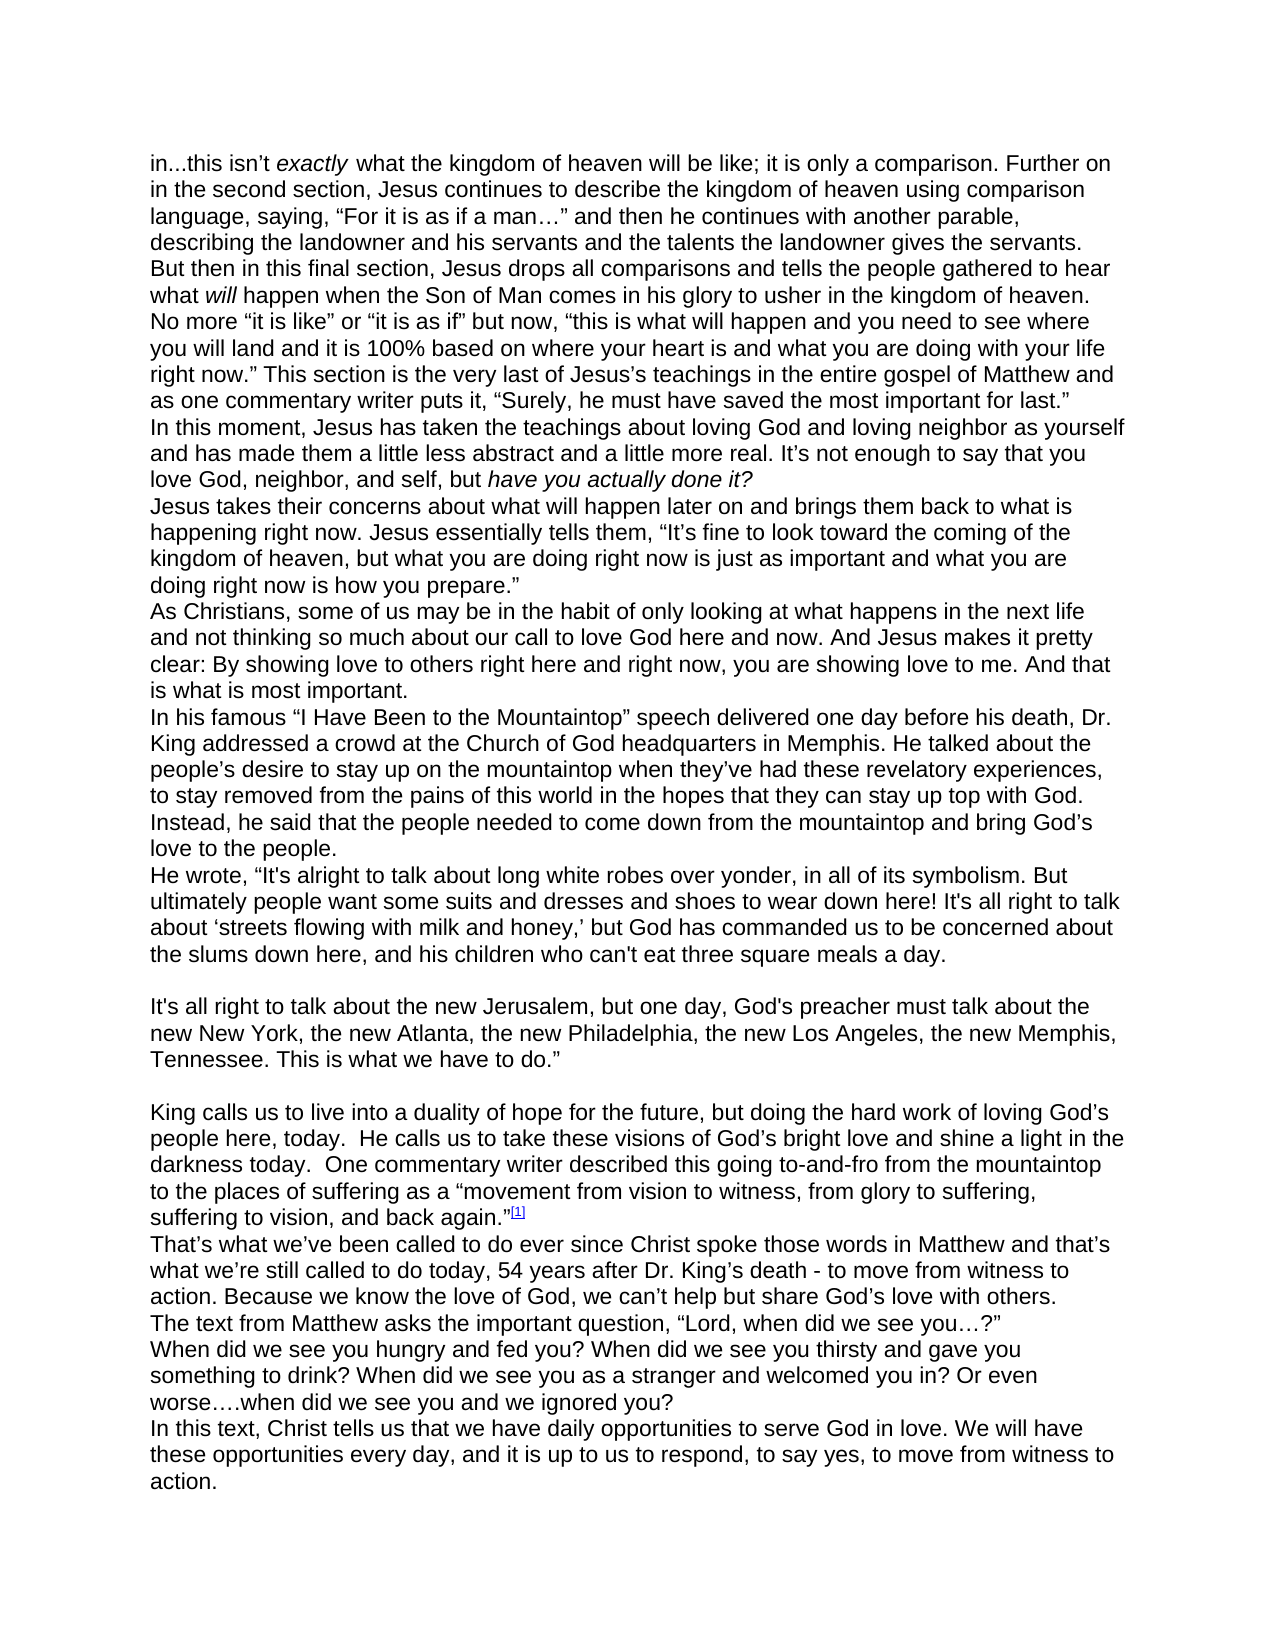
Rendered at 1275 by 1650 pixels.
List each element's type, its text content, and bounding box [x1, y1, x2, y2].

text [150, 150, 1125, 255]
text When did we see you hungry and fed you? When did we see you thirsty and gave you something to drink? When did we see you as a stranger and welcomed you in? Or even worse….when did we see you and we ignored you? [150, 1336, 1125, 1415]
text But then in this final section, Jesus drops all comparisons and tells the people gathered to hear what will happen when the Son of Man comes in his glory to usher in the kingdom of heaven. No more “it is like” or “it is as if” but now, “this is what will happen and you need to see where you will land and it is 100% based on where your heart is and what you are doing with your life right now.” This section is the very last of Jesus’s teachings in the entire gospel of Matthew and as one commentary writer puts it, “Surely, he must have saved the most important for last.” [150, 255, 1125, 413]
text In this moment, Jesus has taken the teachings about loving God and loving neighbor as yourself and has made them a little less abstract and a little more real. It’s not enough to say that you love God, neighbor, and self, but have you actually done it? [150, 413, 1125, 493]
text The text from Matthew asks the important question, “Lord, when did we see you…?” [150, 1309, 1125, 1336]
text In this text, Christ tells us that we have daily opportunities to serve God in love. We will have these opportunities every day, and it is up to us to respond, to say yes, to move from witness to action. [150, 1415, 1125, 1494]
text King calls us to live into a duality of hope for the future, but doing the hard work of loving God’s people here, today. He calls us to take these visions of God’s bright love and shine a light in the darkness today. One commentary writer described this going to-and-fro from the mountaintop to the places of suffering as a “movement from vision to witness, from glory to suffering, suffering to vision, and back again.”[1] [150, 1099, 1125, 1231]
text He wrote, “It's alright to talk about long white robes over yonder, in all of its symbolism. But ultimately people want some suits and dresses and shoes to wear down here! It's all right to talk about ‘streets flowing with milk and honey,’ but God has commanded us to be concerned about the slums down here, and his children who can't eat three square meals a day. [150, 862, 1125, 967]
text In his famous “I Have Been to the Mountaintop” speech delivered one day before his death, Dr. King addressed a crowd at the Church of God headquarters in Memphis. He talked about the people’s desire to stay up on the mountaintop when they’ve had these revelatory experiences, to stay removed from the pains of this world in the hopes that they can stay up top with God. Instead, he said that the people needed to come down from the mountaintop and bring God’s love to the people. [150, 703, 1125, 862]
text As Christians, some of us may be in the habit of only looking at what happens in the next life and not thinking so much about our call to love God here and now. And Jesus makes it pretty clear: By showing love to others right here and right now, you are showing love to me. And that is what is most important. [150, 598, 1125, 703]
text Jesus takes their concerns about what will happen later on and brings them back to what is happening right now. Jesus essentially tells them, “It’s fine to look toward the coming of the kingdom of heaven, but what you are doing right now is just as important and what you are doing right now is how you prepare.” [150, 493, 1125, 598]
text That’s what we’ve been called to do ever since Christ spoke those words in Matthew and that’s what we’re still called to do today, 54 years after Dr. King’s death - to move from witness to action. Because we know the love of God, we can’t help but share God’s love with others. [150, 1231, 1125, 1309]
text It's all right to talk about the new Jerusalem, but one day, God's preacher must talk about the new New York, the new Atlanta, the new Philadelphia, the new Los Angeles, the new Memphis, Tennessee. This is what we have to do.” [150, 993, 1125, 1072]
